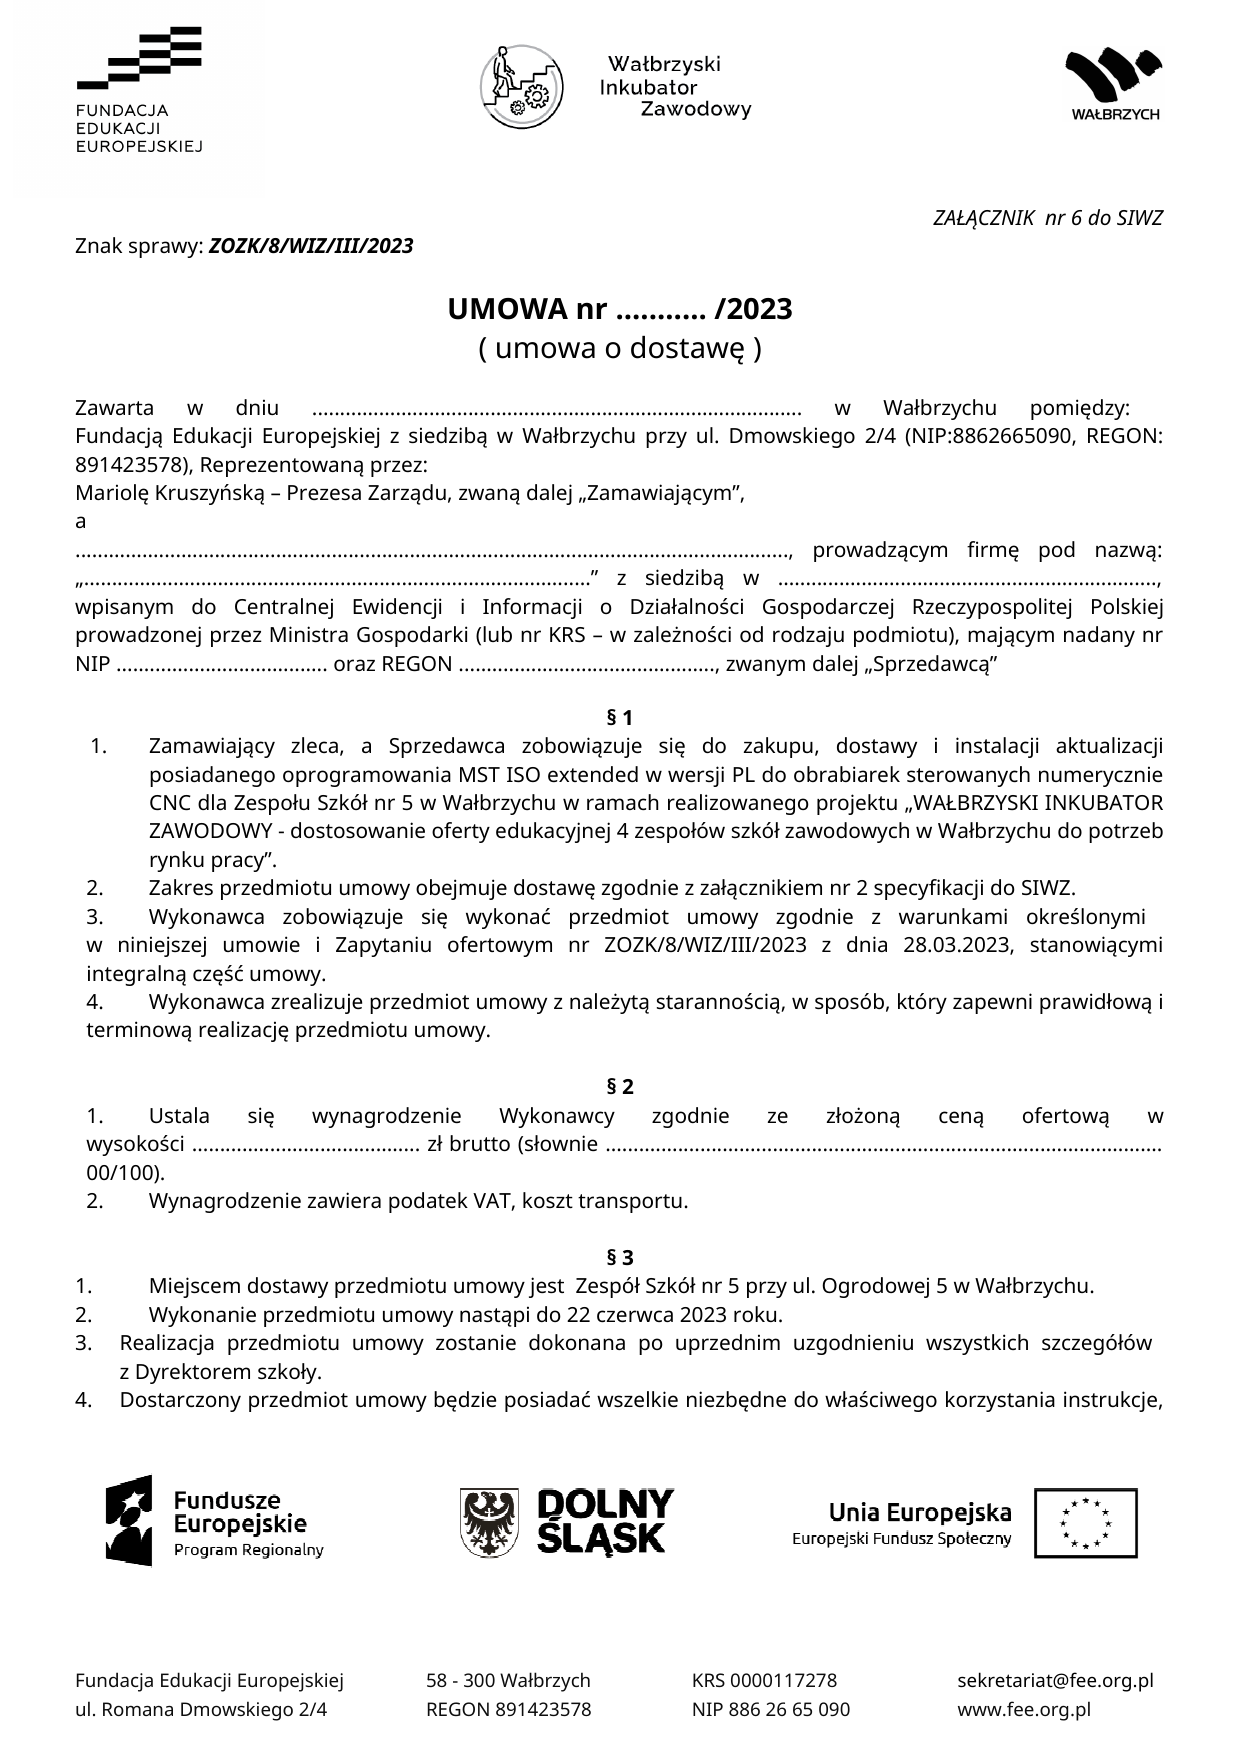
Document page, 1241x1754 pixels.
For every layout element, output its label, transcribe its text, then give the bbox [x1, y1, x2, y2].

text a ................................................................................................................................, prowadzącym firmę pod nazwą: „...........................................................................................” z siedzibą w ...................................................................., wpisanym do Centralnej Ewidencji i Informacji o Działalności Gospodarczej Rzeczypospolitej Polskiej prowadzonej przez Ministra Gospodarki (lub nr KRS – w zależności od rodzaju podmiotu), mającym nadany nr NIP ...................................... oraz REGON .............................................., zwanym dalej „Sprzedawcą” [75, 507, 1165, 677]
list Wykonawca zobowiązuje się wykonać przedmiot umowy zgodnie z warunkami określonymi w niniejszej umowie i Zapytaniu ofertowym nr ZOZK/8/WIZ/III/2023 z dnia 28.03.2023, stanowiącymi integralną część umowy. [86, 902, 1165, 987]
list Wykonawca zrealizuje przedmiot umowy z należytą starannością, w sposób, który zapewni prawidłową i terminową realizację przedmiotu umowy. [86, 987, 1165, 1044]
text Znak sprawy: ZOZK/8/WIZ/III/2023 [75, 231, 1165, 259]
list Ustala się wynagrodzenie Wykonawcy zgodnie ze złożoną ceną ofertową w wysokości ......................................... zł brutto (słownie .................................................................................................... 00/100). [86, 1101, 1165, 1186]
picture [12, 0, 265, 198]
list Wykonanie przedmiotu umowy nastąpi do 22 czerwca 2023 roku. [75, 1300, 1165, 1328]
text § 1 [75, 703, 1165, 731]
picture [1062, 46, 1166, 122]
text § 2 [75, 1072, 1165, 1101]
text ( umowa o dostawę ) [75, 328, 1165, 367]
list Zamawiający zleca, a Sprzedawca zobowiązuje się do zakupu, dostawy i instalacji aktualizacji posiadanego oprogramowania MST ISO extended w wersji PL do obrabiarek sterowanych numerycznie CNC dla Zespołu Szkół nr 5 w Wałbrzychu w ramach realizowanego projektu „WAŁBRZYSKI INKUBATOR ZAWODOWY - dostosowanie oferty edukacyjnej 4 zespołów szkół zawodowych w Wałbrzychu do potrzeb rynku pracy”. [90, 731, 1165, 873]
list Realizacja przedmiotu umowy zostanie dokonana po uprzednim uzgodnieniu wszystkich szczegółów z Dyrektorem szkoły. [75, 1328, 1165, 1385]
text UMOWA nr ........... /2023 [75, 288, 1165, 328]
picture [440, 8, 797, 162]
list Miejscem dostawy przedmiotu umowy jest Zespół Szkół nr 5 przy ul. Ogrodowej 5 w Wałbrzychu. [75, 1272, 1165, 1300]
text ZAŁĄCZNIK nr 6 do SIWZ [75, 203, 1165, 231]
text Zawarta w dniu ........................................................................................ w Wałbrzychu pomiędzy: Fundacją Edukacji Europejskiej z siedzibą w Wałbrzychu przy ul. Dmowskiego 2/4 (NIP:8862665090, REGON: 891423578), Reprezentowaną przez: [75, 393, 1165, 478]
list Wynagrodzenie zawiera podatek VAT, koszt transportu. [86, 1186, 1165, 1215]
text Mariolę Kruszyńską – Prezesa Zarządu, zwaną dalej „Zamawiającym”, [75, 478, 1165, 507]
text § 3 [75, 1243, 1165, 1272]
picture [2, 1429, 1238, 1614]
list Zakres przedmiotu umowy obejmuje dostawę zgodnie z załącznikiem nr 2 specyfikacji do SIWZ. [86, 873, 1165, 902]
